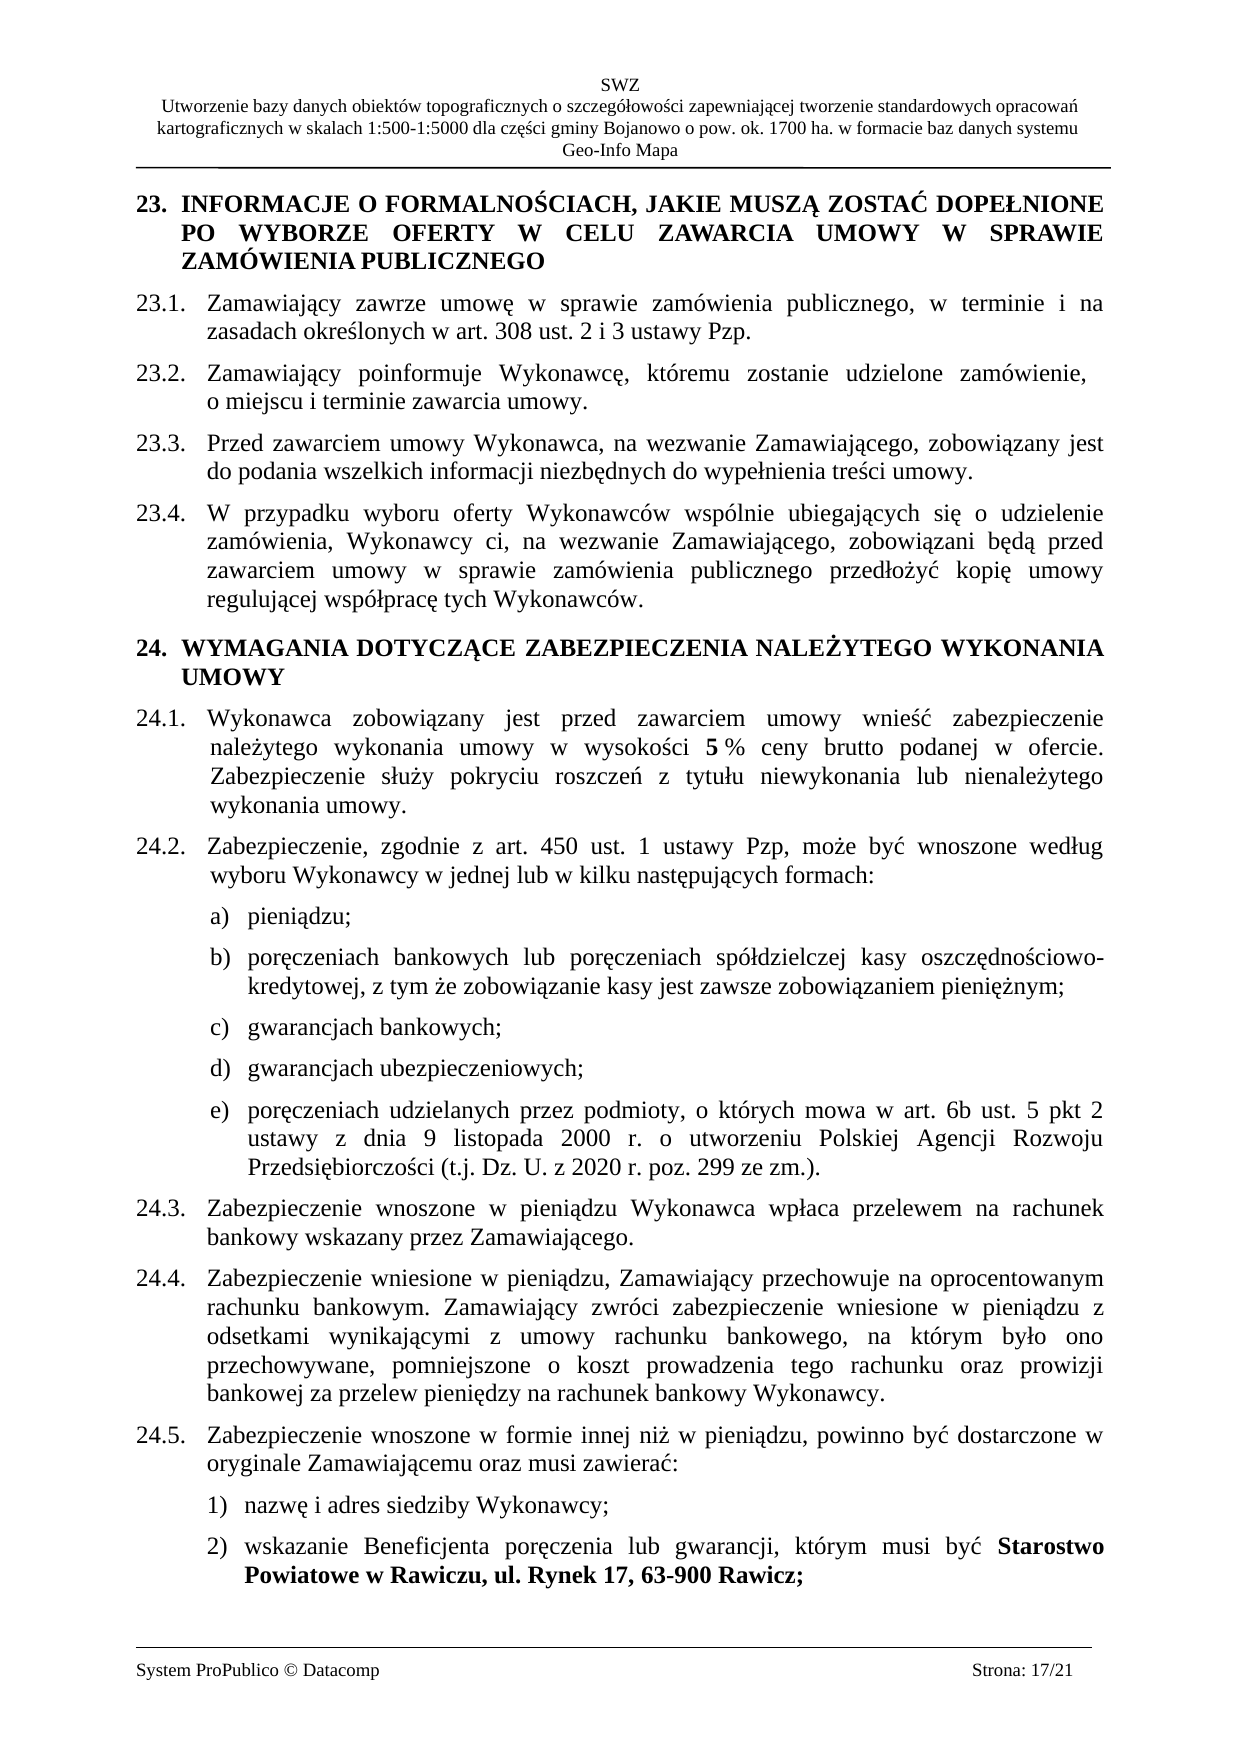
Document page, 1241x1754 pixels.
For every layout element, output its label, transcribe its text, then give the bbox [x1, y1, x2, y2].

list poręczeniach udzielanych przez podmioty, o których mowa w art. 6b ust. 5 pkt 2 ustawy z dnia 9 listopada 2000 r. o utworzeniu Polskiej Agencji Rozwoju Przedsiębiorczości (t.j. Dz. U. z 2020 r. poz. 299 ze zm.). [210, 1095, 1104, 1181]
subtitle Zamawiający poinformuje Wykonawcę, któremu zostanie udzielone zamówienie, o miejscu i terminie zawarcia umowy. [136, 358, 1104, 415]
subtitle Zamawiający zawrze umowę w sprawie zamówienia publicznego, w terminie i na zasadach określonych w art. 308 ust. 2 i 3 ustawy Pzp. [136, 288, 1104, 345]
list Wykonawca zobowiązany jest przed zawarciem umowy wnieść zabezpieczenie należytego wykonania umowy w wysokości 5 % ceny brutto podanej w ofercie. Zabezpieczenie służy pokryciu roszczeń z tytułu niewykonania lub nienależytego wykonania umowy. [136, 703, 1104, 818]
list Zabezpieczenie, zgodnie z art. 450 ust. 1 ustawy Pzp, może być wnoszone według wyboru Wykonawcy w jednej lub w kilku następujących formach: [136, 831, 1104, 888]
subtitle Wymagania dotyczące zabezpieczenia należytego wykonania umowy [136, 633, 1104, 691]
subtitle Przed zawarciem umowy Wykonawca, na wezwanie Zamawiającego, zobowiązany jest do podania wszelkich informacji niezbędnych do wypełnienia treści umowy. [136, 428, 1104, 485]
list gwarancjach ubezpieczeniowych; [210, 1053, 1104, 1082]
subtitle Zabezpieczenie wniesione w pieniądzu, Zamawiający przechowuje na oprocentowanym rachunku bankowym. Zamawiający zwróci zabezpieczenie wniesione w pieniądzu z odsetkami wynikającymi z umowy rachunku bankowego, na którym było ono przechowywane, pomniejszone o koszt prowadzenia tego rachunku oraz prowizji bankowej za przelew pieniędzy na rachunek bankowy Wykonawcy. [136, 1263, 1104, 1407]
list gwarancjach bankowych; [210, 1012, 1104, 1041]
subtitle Zabezpieczenie wnoszone w pieniądzu Wykonawca wpłaca przelewem na rachunek bankowy wskazany przez Zamawiającego. [136, 1193, 1104, 1251]
subtitle W przypadku wyboru oferty Wykonawców wspólnie ubiegających się o udzielenie zamówienia, Wykonawcy ci, na wezwanie Zamawiającego, zobowiązani będą przed zawarciem umowy w sprawie zamówienia publicznego przedłożyć kopię umowy regulującej współpracę tych Wykonawców. [136, 498, 1104, 613]
subtitle Zabezpieczenie wnoszone w formie innej niż w pieniądzu, powinno być dostarczone w oryginale Zamawiającemu oraz musi zawierać: [136, 1420, 1104, 1477]
subtitle wskazanie Beneficjenta poręczenia lub gwarancji, którym musi być Starostwo Powiatowe w Rawiczu, ul. Rynek 17, 63-900 Rawicz; [207, 1531, 1104, 1588]
subtitle Informacje o formalnościach, jakie muszą zostać dopełnione po wyborze oferty w celu zawarcia umowy w sprawie zamówienia publicznego [136, 189, 1104, 275]
list poręczeniach bankowych lub poręczeniach spółdzielczej kasy oszczędnościowo-kredytowej, z tym że zobowiązanie kasy jest zawsze zobowiązaniem pieniężnym; [210, 942, 1104, 1000]
subtitle nazwę i adres siedziby Wykonawcy; [207, 1490, 1104, 1518]
list pieniądzu; [210, 901, 1104, 930]
